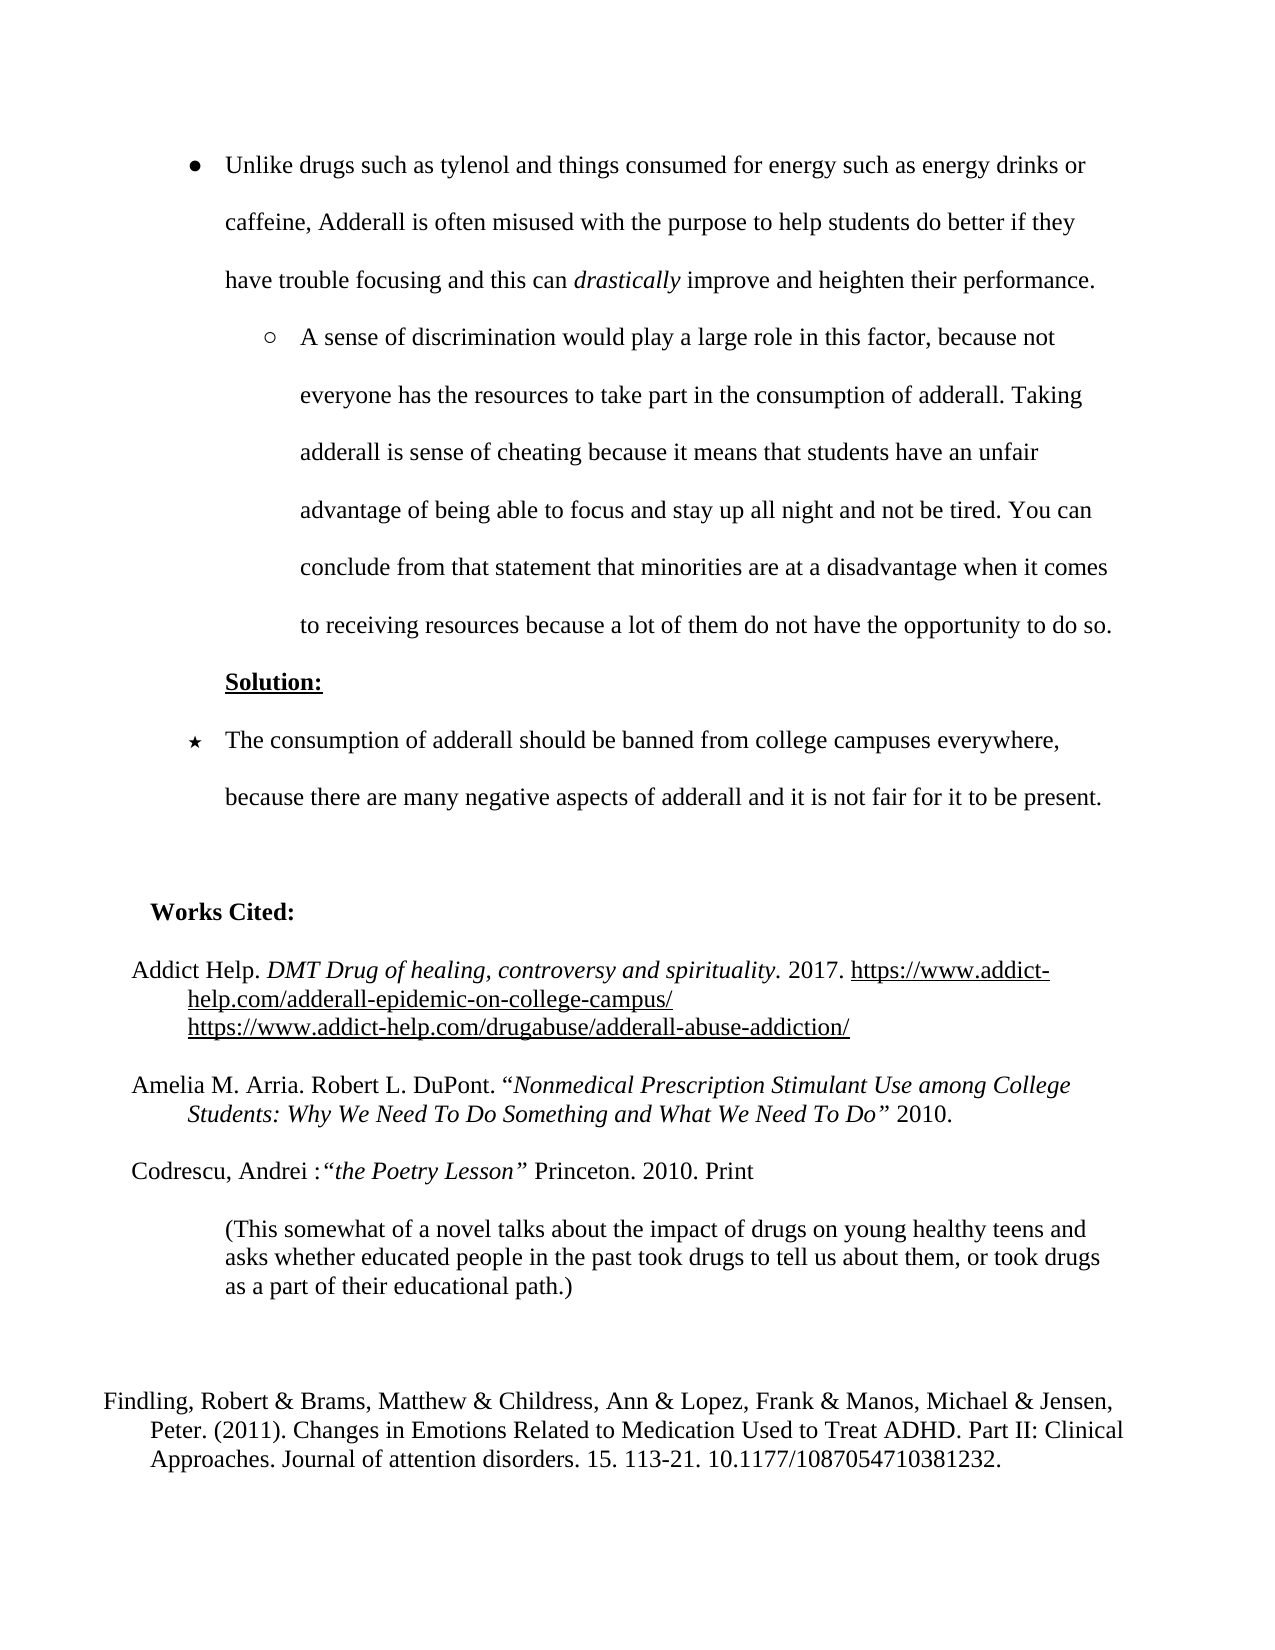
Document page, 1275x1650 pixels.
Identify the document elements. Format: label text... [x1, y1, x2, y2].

text https://www.addict-help.com/drugabuse/adderall-abuse-addiction/ [187, 1012, 1125, 1041]
list A sense of discrimination would play a large role in this factor, because not everyone has the resources to take part in the consumption of adderall. Taking adderall is sense of cheating because it means that students have an unfair advantage of being able to focus and stay up all night and not be tired. You can conclude from that statement that minorities are at a disadvantage when it comes to receiving resources because a lot of them do not have the opportunity to do so. [262, 322, 1125, 639]
text (This somewhat of a novel talks about the impact of drugs on young healthy teens and asks whether educated people in the past took drugs to tell us about them, or took drugs as a part of their educational path.) [225, 1214, 1125, 1300]
text Addict Help. DMT Drug of healing, controversy and spirituality. 2017. https://www.addict-help.com/adderall-epidemic-on-college-campus/ [131, 955, 1125, 1012]
text Findling, Robert & Brams, Matthew & Childress, Ann & Lopez, Frank & Manos, Michael & Jensen, Peter. (2011). Changes in Emotions Related to Medication Used to Treat ADHD. Part II: Clinical Approaches. Journal of attention disorders. 15. 113-21. 10.1177/1087054710381232. [103, 1386, 1125, 1472]
text Solution: [225, 667, 1125, 696]
text Works Cited: [150, 897, 1125, 926]
list The consumption of adderall should be banned from college campuses everywhere, because there are many negative aspects of adderall and it is not fair for it to be present. [187, 725, 1125, 811]
list Unlike drugs such as tylenol and things consumed for energy such as energy drinks or caffeine, Adderall is often misused with the purpose to help students do better if they have trouble focusing and this can drastically improve and heighten their performance. [187, 150, 1125, 294]
text Amelia M. Arria. Robert L. DuPont. “Nonmedical Prescription Stimulant Use among College Students: Why We Need To Do Something and What We Need To Do” 2010. [131, 1070, 1125, 1127]
text Codrescu, Andrei :“the Poetry Lesson” Princeton. 2010. Print [131, 1156, 1125, 1185]
